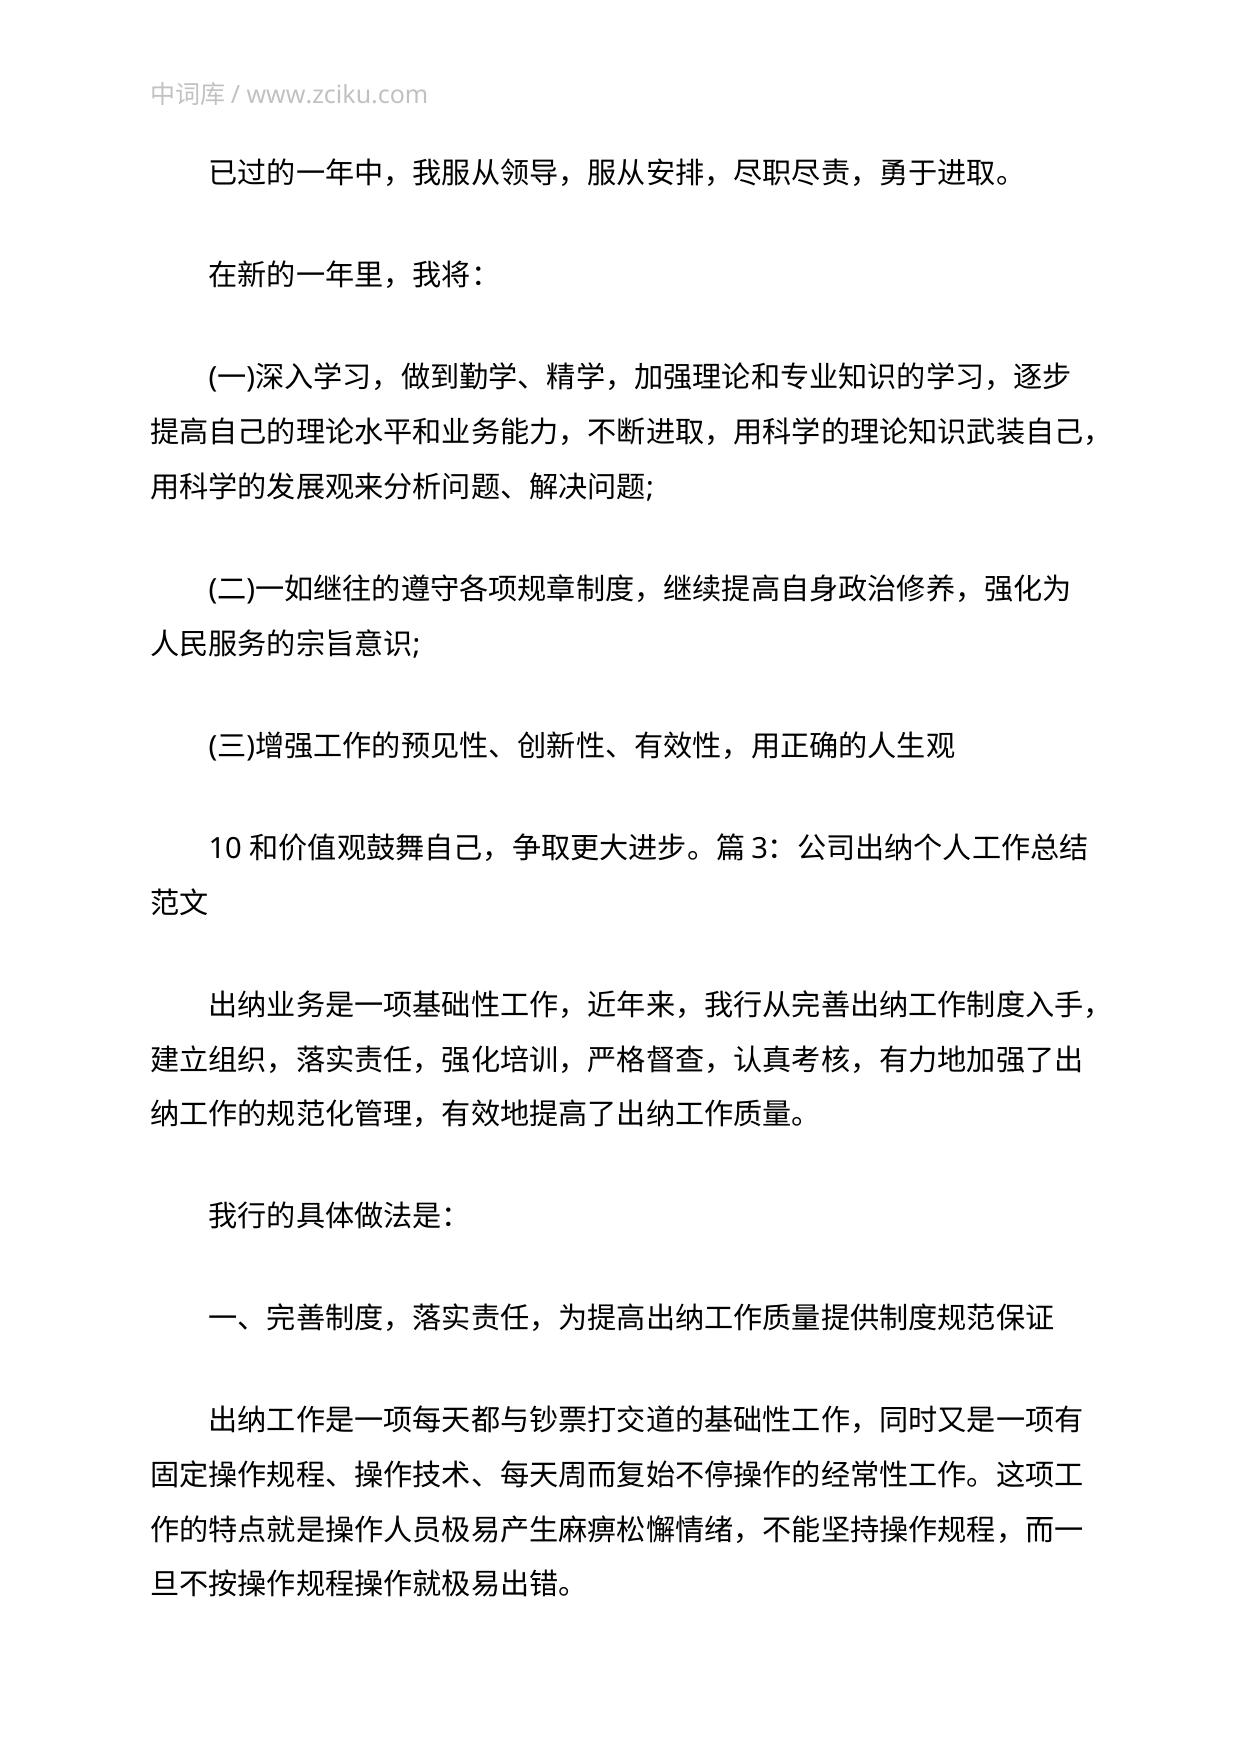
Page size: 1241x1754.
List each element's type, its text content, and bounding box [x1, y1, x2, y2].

text 已过的一年中，我服从领导，服从安排，尽职尽责，勇于进取。 [150, 150, 1090, 192]
text 我行的具体做法是： [150, 1193, 1090, 1235]
text 在新的一年里，我将： [150, 252, 1090, 294]
text (三)增强工作的预见性、创新性、有效性，用正确的人生观 [150, 722, 1090, 765]
text (二)一如继往的遵守各项规章制度，继续提高自身政治修养，强化为人民服务的宗旨意识; [150, 565, 1090, 663]
text 10 和价值观鼓舞自己，争取更大进步。篇3：公司出纳个人工作总结范文 [150, 824, 1090, 922]
text (一)深入学习，做到勤学、精学，加强理论和专业知识的学习，逐步提高自己的理论水平和业务能力，不断进取，用科学的理论知识武装自己，用科学的发展观来分析问题、解决问题; [150, 353, 1090, 506]
text 一、完善制度，落实责任，为提高出纳工作质量提供制度规范保证 [150, 1294, 1090, 1337]
text 出纳工作是一项每天都与钞票打交道的基础性工作，同时又是一项有固定操作规程、操作技术、每天周而复始不停操作的经常性工作。这项工作的特点就是操作人员极易产生麻痹松懈情绪，不能坚持操作规程，而一旦不按操作规程操作就极易出错。 [150, 1396, 1090, 1603]
text 出纳业务是一项基础性工作，近年来，我行从完善出纳工作制度入手，建立组织，落实责任，强化培训，严格督查，认真考核，有力地加强了出纳工作的规范化管理，有效地提高了出纳工作质量。 [150, 981, 1090, 1133]
